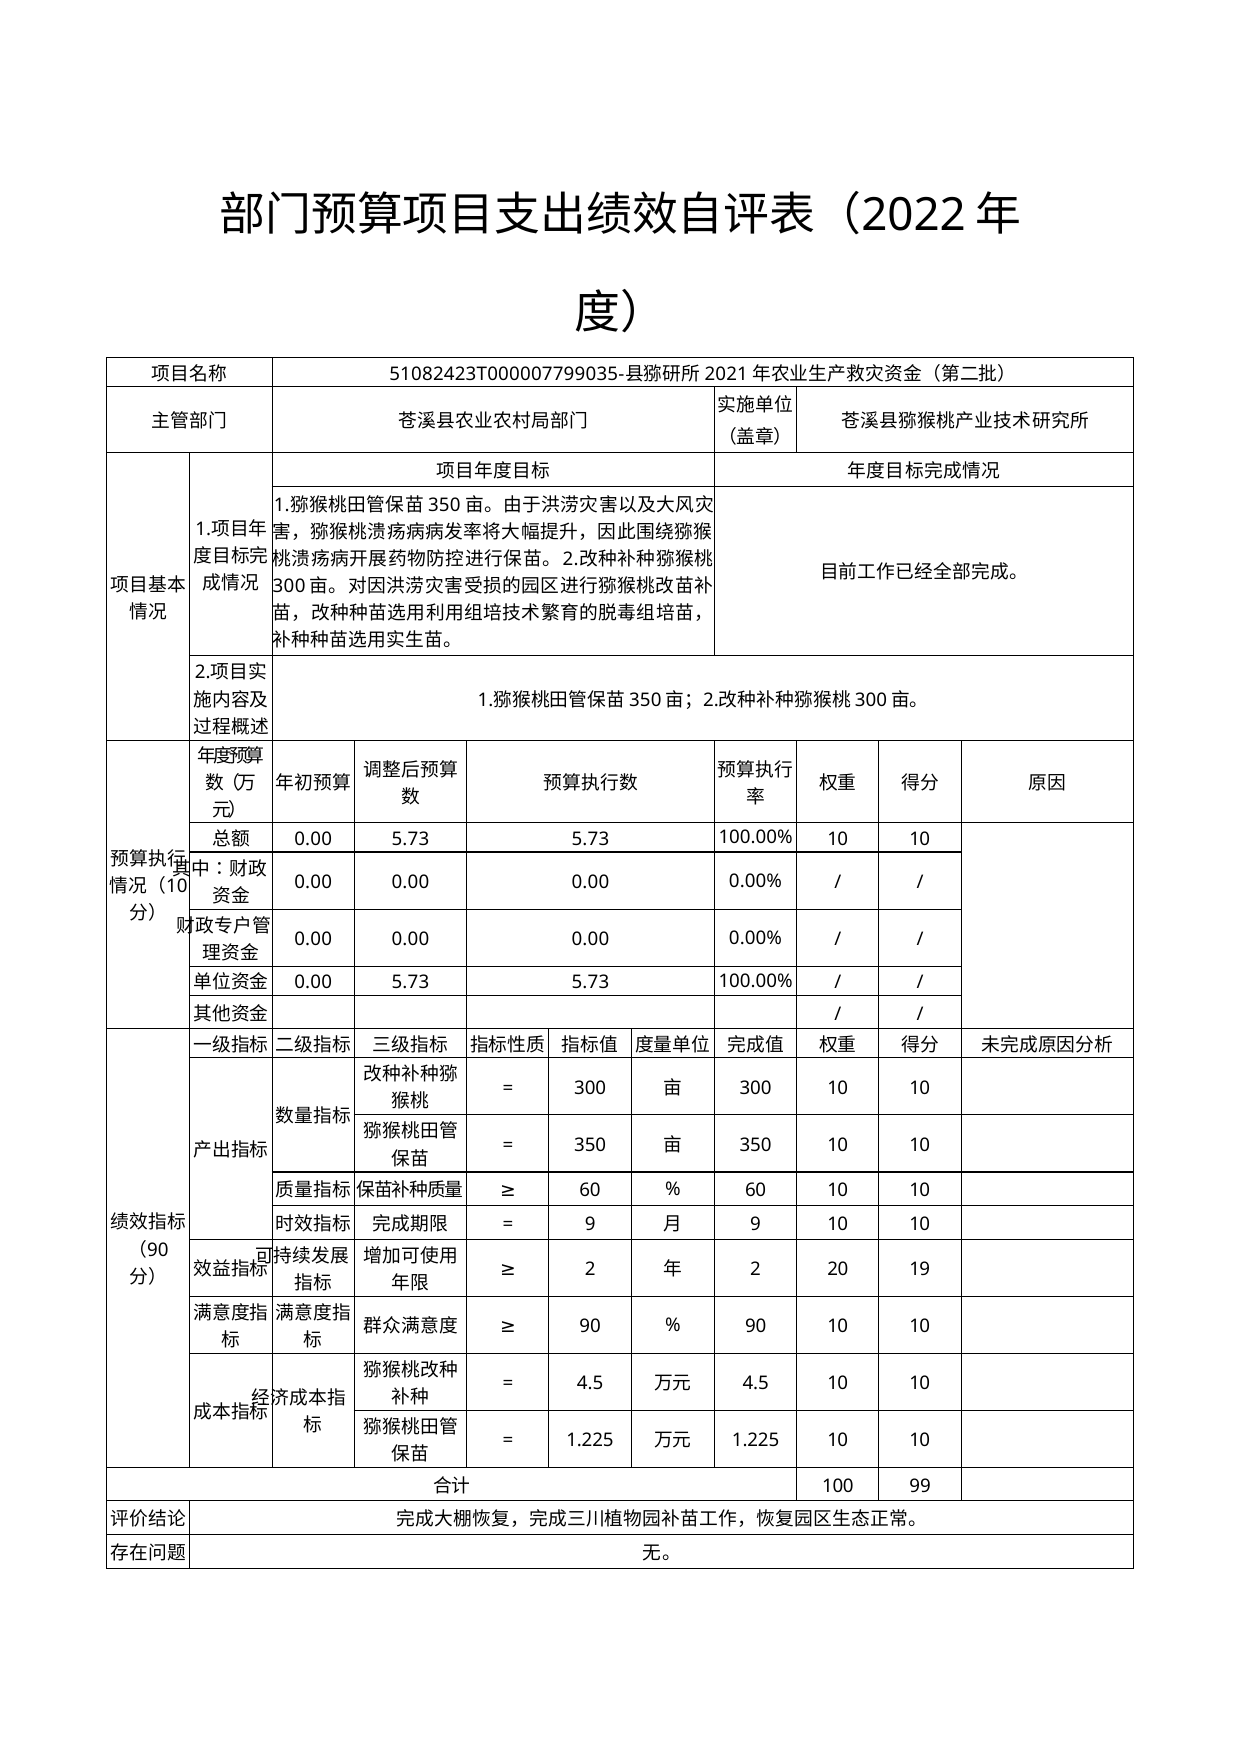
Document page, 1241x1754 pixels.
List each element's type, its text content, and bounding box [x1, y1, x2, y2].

table_cell 猕猴桃改种补种 [355, 1354, 466, 1410]
table_cell 2 [715, 1240, 796, 1296]
table_cell 10 [879, 823, 961, 851]
table_cell [962, 1058, 1133, 1114]
table_cell 数量指标 [273, 1058, 354, 1171]
table_cell 10 [879, 1173, 961, 1205]
table_cell 调整后预算数 [355, 741, 466, 822]
table_cell 满意度指标 [273, 1297, 354, 1353]
table_cell 0.00 [273, 967, 354, 994]
table_cell 满意度指标 [190, 1297, 272, 1353]
table_cell 60 [549, 1173, 631, 1205]
table_cell 19 [879, 1240, 961, 1296]
table_cell 权重 [797, 741, 878, 822]
table_cell 预算执行情况（10分） [107, 741, 189, 1028]
table_cell ≥ [467, 1240, 548, 1296]
table_cell 完成期限 [355, 1206, 466, 1238]
table_cell 10 [797, 823, 878, 851]
table_cell 5.73 [355, 967, 466, 994]
table_cell 1.225 [549, 1411, 631, 1467]
table_cell 亩 [632, 1058, 714, 1114]
table_cell [715, 996, 796, 1028]
table_cell / [879, 853, 961, 908]
table_cell 10 [797, 1173, 878, 1205]
table_cell 100.00% [715, 823, 796, 851]
table_cell 预算执行数 [467, 741, 714, 822]
table_cell 度量单位 [632, 1029, 714, 1057]
table_cell 权重 [797, 1029, 878, 1057]
table_cell 产出指标 [190, 1058, 272, 1238]
table_cell / [797, 910, 878, 966]
table_cell 10 [797, 1058, 878, 1114]
table_cell ≥ [467, 1297, 548, 1353]
table_cell 9 [549, 1206, 631, 1238]
table_cell 10 [797, 1206, 878, 1238]
table_cell = [467, 1411, 548, 1467]
table_cell 万元 [632, 1354, 714, 1410]
table_cell 合计 [107, 1468, 796, 1500]
table_cell 猕猴桃田管保苗 [355, 1411, 466, 1467]
table_cell 1.猕猴桃田管保苗350亩。由于洪涝灾害以及大风灾害，猕猴桃溃疡病病发率将大幅提升，因此围绕猕猴桃溃疡病开展药物防控进行保苗。2.改种补种猕猴桃300亩。对因洪涝灾害受损的园区进行猕猴桃改苗补苗，改种种苗选用利用组培技术繁育的脱毒组培苗，补种种苗选用实生苗。 [273, 487, 714, 655]
table_cell 预算执行率 [715, 741, 796, 822]
table_cell 存在问题 [107, 1535, 189, 1567]
table_cell 10 [797, 1354, 878, 1410]
table_cell 项目年度目标 [273, 453, 714, 486]
table_cell 万元 [632, 1411, 714, 1467]
table_cell 2.项目实施内容及过程概述 [190, 656, 272, 740]
table_cell 0.00 [273, 823, 354, 851]
table_cell 0.00 [467, 910, 714, 966]
table_cell % [632, 1173, 714, 1205]
table_cell 指标值 [549, 1029, 631, 1057]
table_cell [962, 1173, 1133, 1205]
table_cell [962, 1297, 1133, 1353]
table_cell 未完成原因分析 [962, 1029, 1133, 1057]
table_cell 5.73 [467, 823, 714, 851]
table_cell 得分 [879, 741, 961, 822]
table_cell 1.猕猴桃田管保苗350亩；2.改种补种猕猴桃300亩。 [273, 656, 1133, 740]
table_cell 可持续发展指标 [273, 1240, 354, 1296]
table_cell 100.00% [715, 967, 796, 994]
table_cell 10 [879, 1354, 961, 1410]
table_cell 10 [797, 1411, 878, 1467]
table_cell 时效指标 [273, 1206, 354, 1238]
table_cell 10 [879, 1115, 961, 1171]
table_cell 300 [715, 1058, 796, 1114]
table_cell 质量指标 [273, 1173, 354, 1205]
table_cell [273, 996, 354, 1028]
table_cell 9 [715, 1206, 796, 1238]
table_cell 经济成本指标 [273, 1354, 354, 1467]
table_cell 增加可使用年限 [355, 1240, 466, 1296]
table_cell [962, 1206, 1133, 1238]
table_cell 其他资金 [190, 996, 272, 1028]
table_cell 改种补种猕猴桃 [355, 1058, 466, 1114]
table_cell % [632, 1297, 714, 1353]
text 部门预算项目支出绩效自评表（2022年度） [187, 162, 1053, 357]
table_cell [962, 1354, 1133, 1410]
table_cell 10 [879, 1297, 961, 1353]
table_cell 10 [797, 1115, 878, 1171]
table_cell 90 [549, 1297, 631, 1353]
table_cell [355, 996, 466, 1028]
table_cell / [879, 910, 961, 966]
table_cell ≥ [467, 1173, 548, 1205]
table_cell 10 [879, 1206, 961, 1238]
table_cell 绩效指标（90分） [107, 1029, 189, 1467]
table_cell [962, 823, 1133, 1028]
table_cell 群众满意度 [355, 1297, 466, 1353]
table_cell 目前工作已经全部完成。 [715, 487, 1133, 655]
table_cell 二级指标 [273, 1029, 354, 1057]
table_cell 4.5 [715, 1354, 796, 1410]
table_cell 0.00% [715, 910, 796, 966]
table_cell 月 [632, 1206, 714, 1238]
table_cell 财政专户管理资金 [190, 910, 272, 966]
table_cell / [879, 967, 961, 994]
table_cell 300 [549, 1058, 631, 1114]
table_header 项目名称 [107, 358, 272, 386]
table_cell 其中：财政资金 [190, 853, 272, 908]
table_cell / [797, 967, 878, 994]
table_cell 60 [715, 1173, 796, 1205]
table_cell 总额 [190, 823, 272, 851]
table_cell 年度目标完成情况 [715, 453, 1133, 486]
table_cell / [797, 996, 878, 1028]
table_cell 90 [715, 1297, 796, 1353]
table_cell 10 [879, 1411, 961, 1467]
table_cell 效益指标 [190, 1240, 272, 1296]
table_cell 完成值 [715, 1029, 796, 1057]
table_cell = [467, 1206, 548, 1238]
table_cell 年度预算数（万元） [190, 741, 272, 822]
table_cell / [879, 996, 961, 1028]
table_cell 苍溪县猕猴桃产业技术研究所 [797, 387, 1133, 452]
table_cell 100 [797, 1468, 878, 1500]
table_cell 实施单位 （盖章） [715, 387, 796, 452]
table_cell [962, 1240, 1133, 1296]
table_cell 5.73 [355, 823, 466, 851]
table_cell [467, 996, 714, 1028]
table_cell = [467, 1058, 548, 1114]
table_cell 原因 [962, 741, 1133, 822]
table_cell 0.00% [715, 853, 796, 908]
table_cell 350 [715, 1115, 796, 1171]
table_cell 10 [797, 1297, 878, 1353]
table_cell 苍溪县农业农村局部门 [273, 387, 714, 452]
table_cell 三级指标 [355, 1029, 466, 1057]
table_cell = [467, 1115, 548, 1171]
table_cell 1.225 [715, 1411, 796, 1467]
table_cell 评价结论 [107, 1501, 189, 1534]
table_cell 亩 [632, 1115, 714, 1171]
table_cell 20 [797, 1240, 878, 1296]
table_cell 指标性质 [467, 1029, 548, 1057]
table_cell = [467, 1354, 548, 1410]
table_cell 得分 [879, 1029, 961, 1057]
table_cell 完成大棚恢复，完成三川植物园补苗工作，恢复园区生态正常。 [190, 1501, 1133, 1534]
table_cell 99 [879, 1468, 961, 1500]
table_cell 0.00 [355, 853, 466, 908]
table_cell 0.00 [355, 910, 466, 966]
table_cell [962, 1468, 1133, 1500]
table_cell 5.73 [467, 967, 714, 994]
table_cell 一级指标 [190, 1029, 272, 1057]
table_cell 1.项目年度目标完成情况 [190, 453, 272, 655]
table_cell 保苗补种质量 [355, 1173, 466, 1205]
table_cell 项目基本情况 [107, 453, 189, 740]
table_cell 0.00 [467, 853, 714, 908]
table_cell 4.5 [549, 1354, 631, 1410]
table_cell 成本指标 [190, 1354, 272, 1467]
table_cell 2 [549, 1240, 631, 1296]
table_cell [962, 1411, 1133, 1467]
table_cell 主管部门 [107, 387, 272, 452]
table_header 51082423T000007799035-县猕研所2021年农业生产救灾资金（第二批） [273, 358, 1133, 386]
table_cell 猕猴桃田管保苗 [355, 1115, 466, 1171]
table_cell 10 [879, 1058, 961, 1114]
table_cell 0.00 [273, 853, 354, 908]
table_cell 无。 [190, 1535, 1133, 1567]
table_cell 单位资金 [190, 967, 272, 994]
table_cell 年初预算 [273, 741, 354, 822]
table_cell 350 [549, 1115, 631, 1171]
table_cell 年 [632, 1240, 714, 1296]
table_cell / [797, 853, 878, 908]
table_cell [962, 1115, 1133, 1171]
table_cell 0.00 [273, 910, 354, 966]
